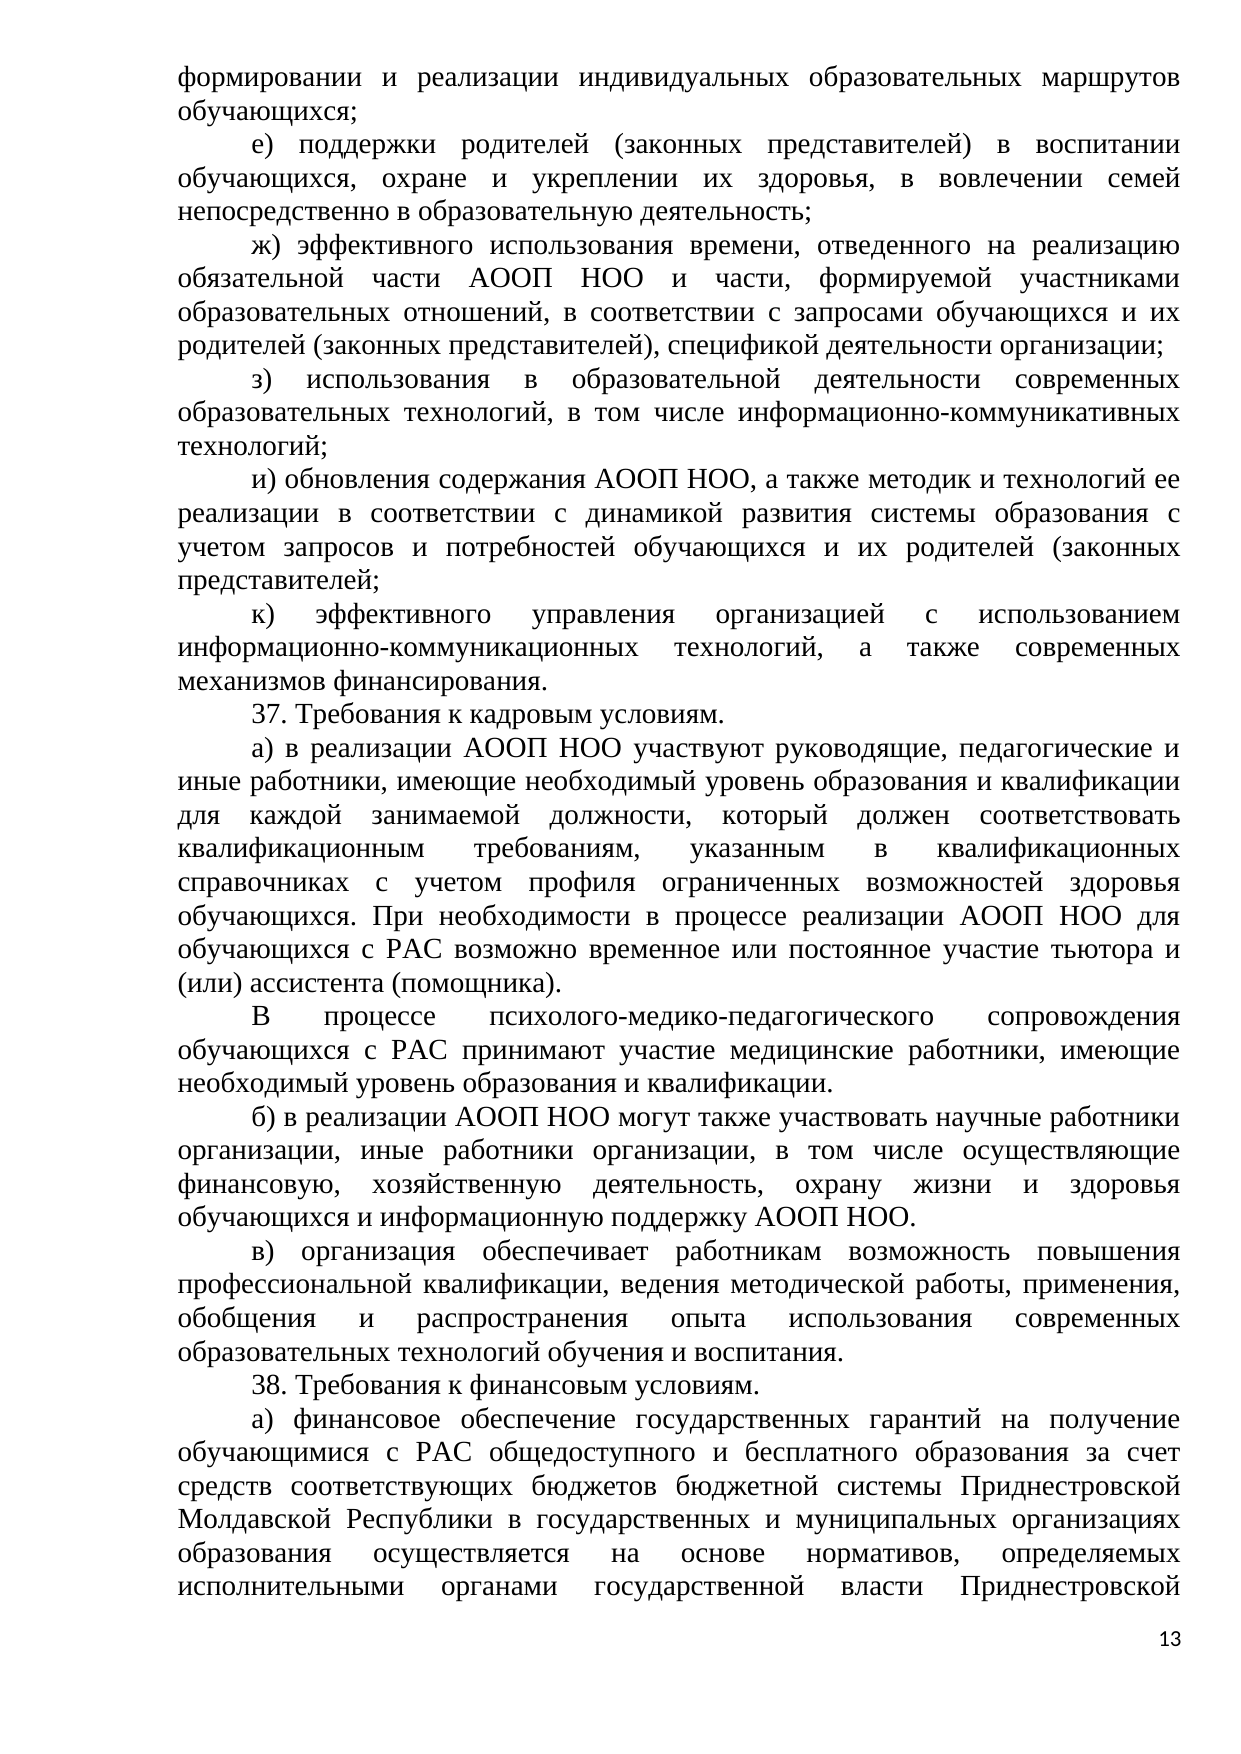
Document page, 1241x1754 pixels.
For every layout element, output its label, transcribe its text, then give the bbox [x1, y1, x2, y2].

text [177, 59, 1181, 126]
text к) эффективного управления организацией с использованием информационно-коммуникационных технологий, а также современных механизмов финансирования. [177, 596, 1181, 696]
text б) в реализации АООП НОО могут также участвовать научные работники организации, иные работники организации, в том числе осуществляющие финансовую, хозяйственную деятельность, охрану жизни и здоровья обучающихся и информационную поддержку АООП НОО. [177, 1099, 1181, 1233]
text 37. Требования к кадровым условиям. [177, 696, 1181, 730]
text а) в реализации АООП НОО участвуют руководящие, педагогические и иные работники, имеющие необходимый уровень образования и квалификации для каждой занимаемой должности, который должен соответствовать квалификационным требованиям, указанным в квалификационных справочниках с учетом профиля ограниченных возможностей здоровья обучающихся. При необходимости в процессе реализации АООП НОО для обучающихся с РАС возможно временное или постоянное участие тьютора и (или) ассистента (помощника). [177, 730, 1181, 998]
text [177, 1401, 1181, 1602]
text и) обновления содержания АООП НОО, а также методик и технологий ее реализации в соответствии с динамикой развития системы образования с учетом запросов и потребностей обучающихся и их родителей (законных представителей; [177, 462, 1181, 596]
text 38. Требования к финансовым условиям. [177, 1367, 1181, 1401]
text е) поддержки родителей (законных представителей) в воспитании обучающихся, охране и укреплении их здоровья, в вовлечении семей непосредственно в образовательную деятельность; [177, 126, 1181, 227]
text з) использования в образовательной деятельности современных образовательных технологий, в том числе информационно-коммуникативных технологий; [177, 361, 1181, 462]
text в) организация обеспечивает работникам возможность повышения профессиональной квалификации, ведения методической работы, применения, обобщения и распространения опыта использования современных образовательных технологий обучения и воспитания. [177, 1233, 1181, 1367]
text В процессе психолого-медико-педагогического сопровождения обучающихся с РАС принимают участие медицинские работники, имеющие необходимый уровень образования и квалификации. [177, 998, 1181, 1099]
text ж) эффективного использования времени, отведенного на реализацию обязательной части АООП НОО и части, формируемой участниками образовательных отношений, в соответствии с запросами обучающихся и их родителей (законных представителей), спецификой деятельности организации; [177, 227, 1181, 361]
